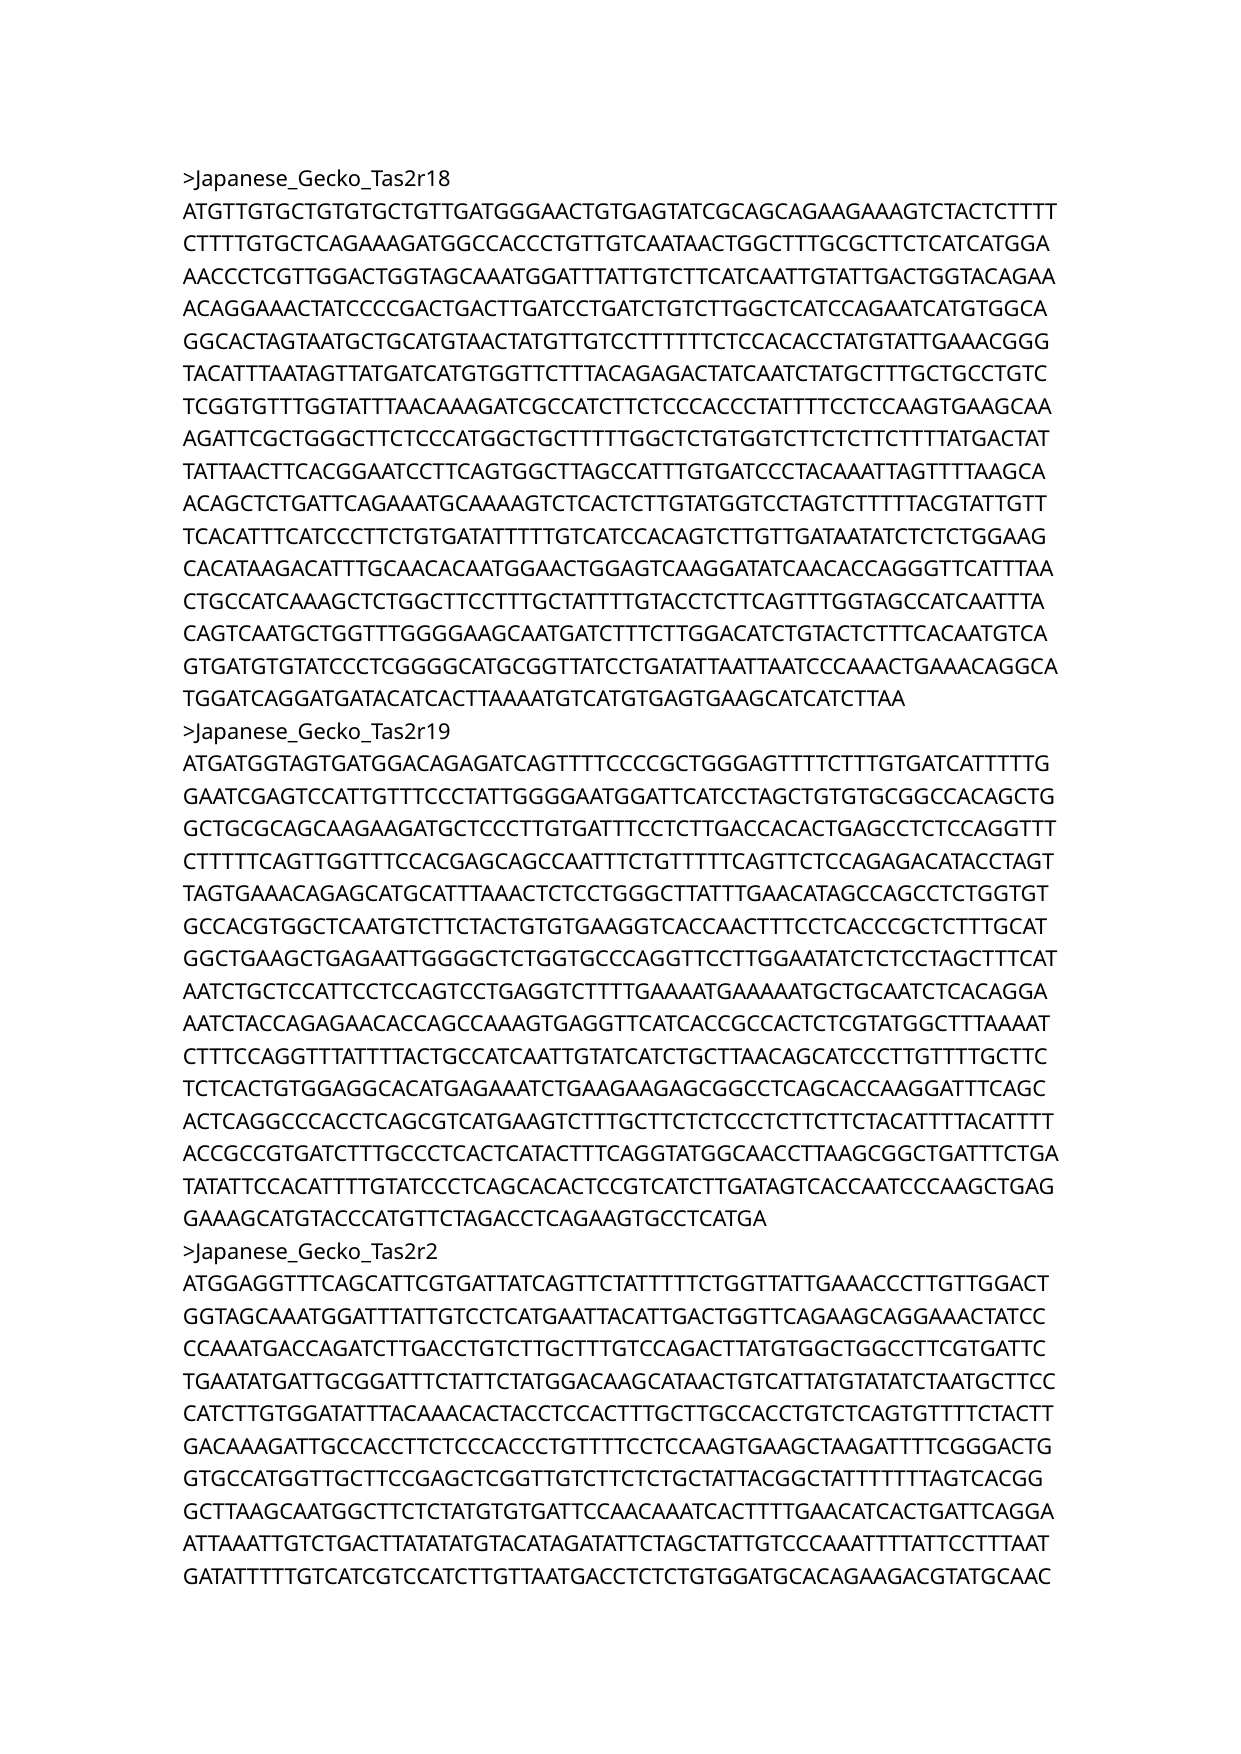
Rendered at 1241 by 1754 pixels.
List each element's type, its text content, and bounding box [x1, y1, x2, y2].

text ATGATGGTAGTGATGGACAGAGATCAGTTTTCCCCGCTGGGAGTTTTCTTTGTGATCATTTTTGGAATCGAGTCCATTGTTTCCCTATTGGGGAATGGATTCATCCTAGCTGTGTGCGGCCACAGCTGGCTGCGCAGCAAGAAGATGCTCCCTTGTGATTTCCTCTTGACCACACTGAGCCTCTCCAGGTTTCTTTTTCAGTTGGTTTCCACGAGCAGCCAATTTCTGTTTTTCAGTTCTCCAGAGACATACCTAGTTAGTGAAACAGAGCATGCATTTAAACTCTCCTGGGCTTATTTGAACATAGCCAGCCTCTGGTGTGCCACGTGGCTCAATGTCTTCTACTGTGTGAAGGTCACCAACTTTCCTCACCCGCTCTTTGCATGGCTGAAGCTGAGAATTGGGGCTCTGGTGCCCAGGTTCCTTGGAATATCTCTCCTAGCTTTCATAATCTGCTCCATTCCTCCAGTCCTGAGGTCTTTTGAAAATGAAAAATGCTGCAATCTCACAGGAAATCTACCAGAGAACACCAGCCAAAGTGAGGTTCATCACCGCCACTCTCGTATGGCTTTAAAATCTTTCCAGGTTTATTTTACTGCCATCAATTGTATCATCTGCTTAACAGCATCCCTTGTTTTGCTTCTCTCACTGTGGAGGCACATGAGAAATCTGAAGAAGAGCGGCCTCAGCACCAAGGATTTCAGCACTCAGGCCCACCTCAGCGTCATGAAGTCTTTGCTTCTCTCCCTCTTCTTCTACATTTTACATTTTACCGCCGTGATCTTTGCCCTCACTCATACTTTCAGGTATGGCAACCTTAAGCGGCTGATTTCTGATATATTCCACATTTTGTATCCCTCAGCACACTCCGTCATCTTGATAGTCACCAATCCCAAGCTGAGGAAAGCATGTACCCATGTTCTAGACCTCAGAAGTGCCTCATGA [183, 747, 1058, 1234]
text >Japanese_Gecko_Tas2r2 [183, 1234, 1058, 1267]
text >Japanese_Gecko_Tas2r19 [183, 714, 1058, 747]
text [183, 1267, 1058, 1592]
text ATGTTGTGCTGTGTGCTGTTGATGGGAACTGTGAGTATCGCAGCAGAAGAAAGTCTACTCTTTTCTTTTGTGCTCAGAAAGATGGCCACCCTGTTGTCAATAACTGGCTTTGCGCTTCTCATCATGGAAACCCTCGTTGGACTGGTAGCAAATGGATTTATTGTCTTCATCAATTGTATTGACTGGTACAGAAACAGGAAACTATCCCCGACTGACTTGATCCTGATCTGTCTTGGCTCATCCAGAATCATGTGGCAGGCACTAGTAATGCTGCATGTAACTATGTTGTCCTTTTTTCTCCACACCTATGTATTGAAACGGGTACATTTAATAGTTATGATCATGTGGTTCTTTACAGAGACTATCAATCTATGCTTTGCTGCCTGTCTCGGTGTTTGGTATTTAACAAAGATCGCCATCTTCTCCCACCCTATTTTCCTCCAAGTGAAGCAAAGATTCGCTGGGCTTCTCCCATGGCTGCTTTTTGGCTCTGTGGTCTTCTCTTCTTTTATGACTATTATTAACTTCACGGAATCCTTCAGTGGCTTAGCCATTTGTGATCCCTACAAATTAGTTTTAAGCAACAGCTCTGATTCAGAAATGCAAAAGTCTCACTCTTGTATGGTCCTAGTCTTTTTACGTATTGTTTCACATTTCATCCCTTCTGTGATATTTTTGTCATCCACAGTCTTGTTGATAATATCTCTCTGGAAGCACATAAGACATTTGCAACACAATGGAACTGGAGTCAAGGATATCAACACCAGGGTTCATTTAACTGCCATCAAAGCTCTGGCTTCCTTTGCTATTTTGTACCTCTTCAGTTTGGTAGCCATCAATTTACAGTCAATGCTGGTTTGGGGAAGCAATGATCTTTCTTGGACATCTGTACTCTTTCACAATGTCAGTGATGTGTATCCCTCGGGGCATGCGGTTATCCTGATATTAATTAATCCCAAACTGAAACAGGCATGGATCAGGATGATACATCACTTAAAATGTCATGTGAGTGAAGCATCATCTTAA [183, 194, 1058, 714]
text >Japanese_Gecko_Tas2r18 [183, 162, 1058, 194]
